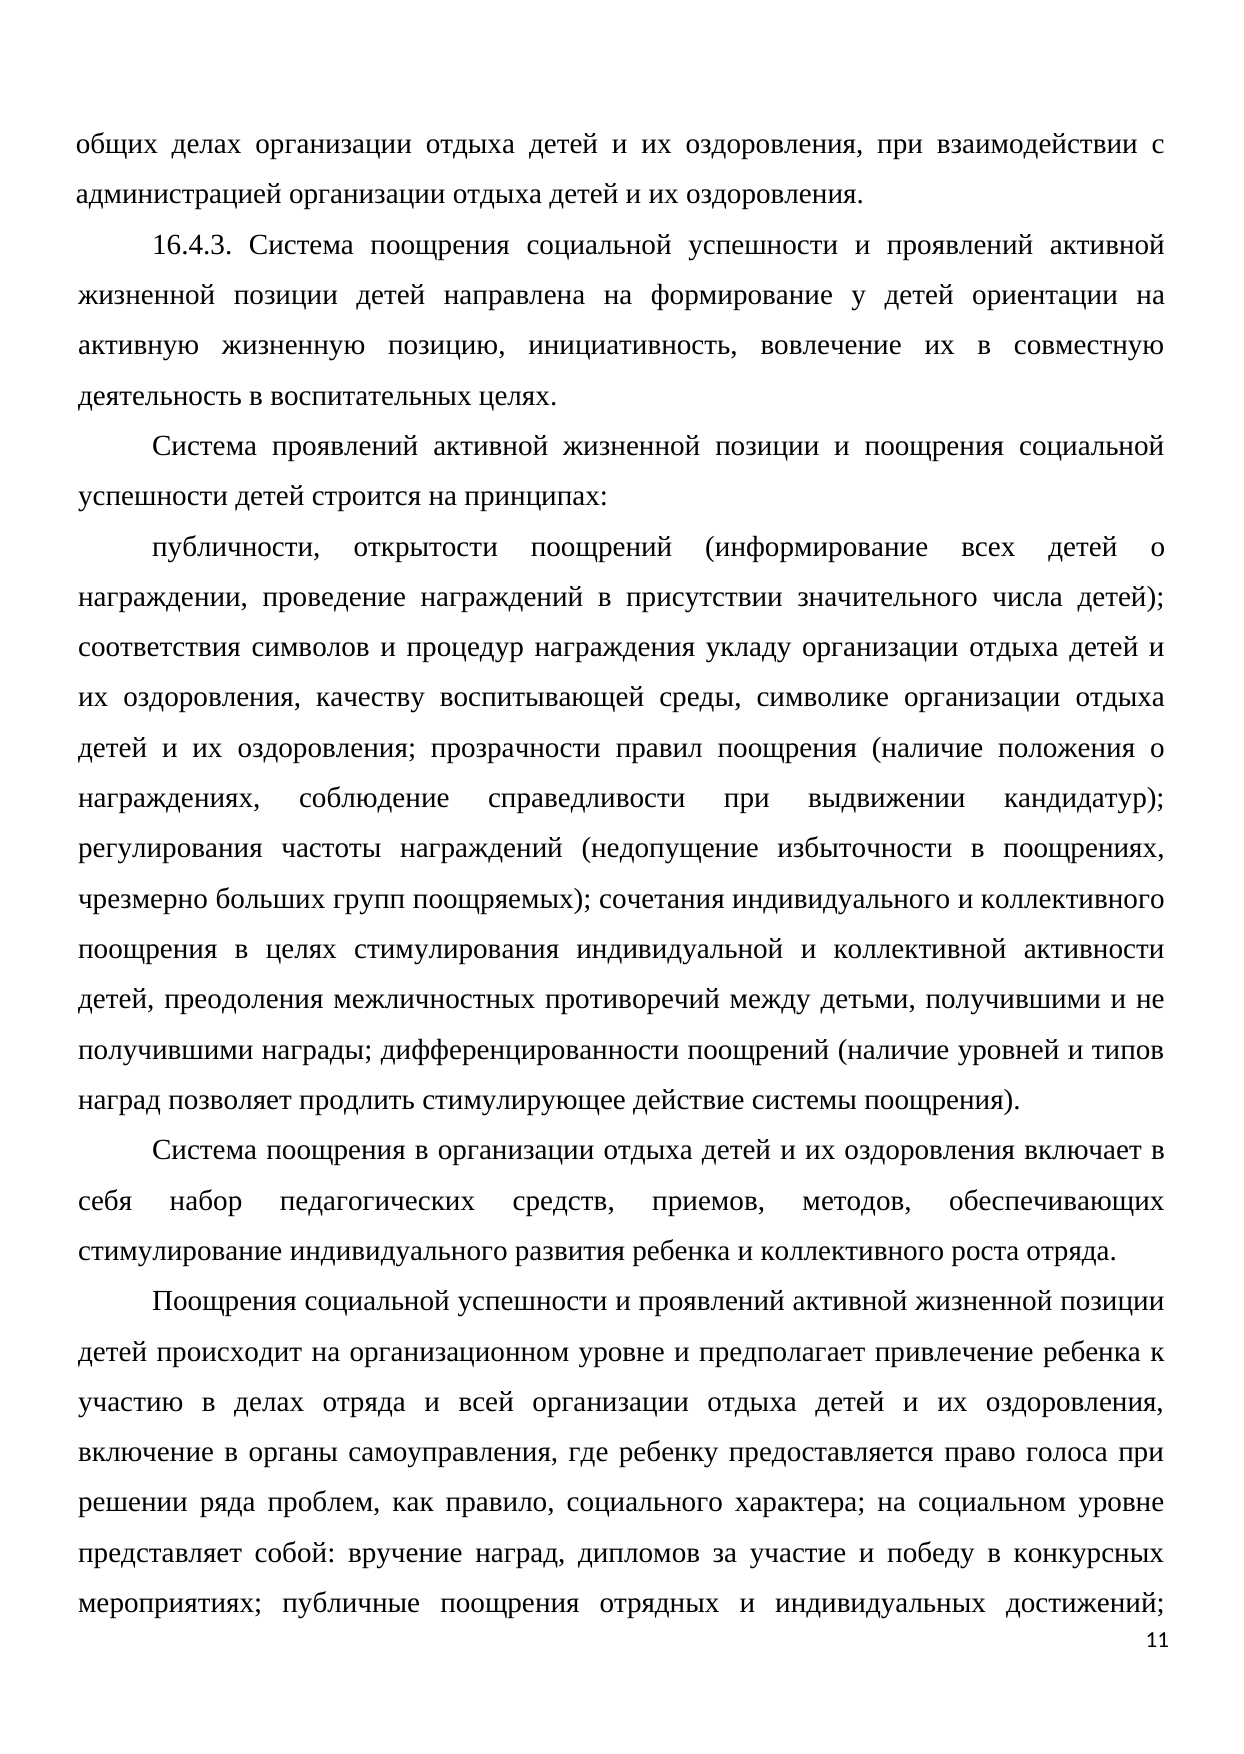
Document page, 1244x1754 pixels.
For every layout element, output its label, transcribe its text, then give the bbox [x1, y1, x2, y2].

text публичности, открытости поощрений (информирование всех детей о награждении, проведение награждений в присутствии значительного числа детей); соответствия символов и процедур награждения укладу организации отдыха детей и их оздоровления, качеству воспитывающей среды, символике организации отдыха детей и их оздоровления; прозрачности правил поощрения (наличие положения о награждениях, соблюдение справедливости при выдвижении кандидатур); регулирования частоты награждений (недопущение избыточности в поощрениях, чрезмерно больших групп поощряемых); сочетания индивидуального и коллективного поощрения в целях стимулирования индивидуальной и коллективной активности детей, преодоления межличностных противоречий между детьми, получившими и не получившими награды; дифференцированности поощрений (наличие уровней и типов наград позволяет продлить стимулирующее действие системы поощрения). [78, 529, 1166, 1116]
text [76, 126, 1166, 210]
text Система проявлений активной жизненной позиции и поощрения социальной успешности детей строится на принципах: [78, 428, 1166, 512]
text Система поощрения в организации отдыха детей и их оздоровления включает в себя набор педагогических средств, приемов, методов, обеспечивающих стимулирование индивидуального развития ребенка и коллективного роста отряда. [78, 1132, 1166, 1267]
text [78, 1283, 1166, 1619]
text 16.4.3. Система поощрения социальной успешности и проявлений активной жизненной позиции детей направлена на формирование у детей ориентации на активную жизненную позицию, инициативность, вовлечение их в совместную деятельность в воспитательных целях. [78, 227, 1166, 411]
